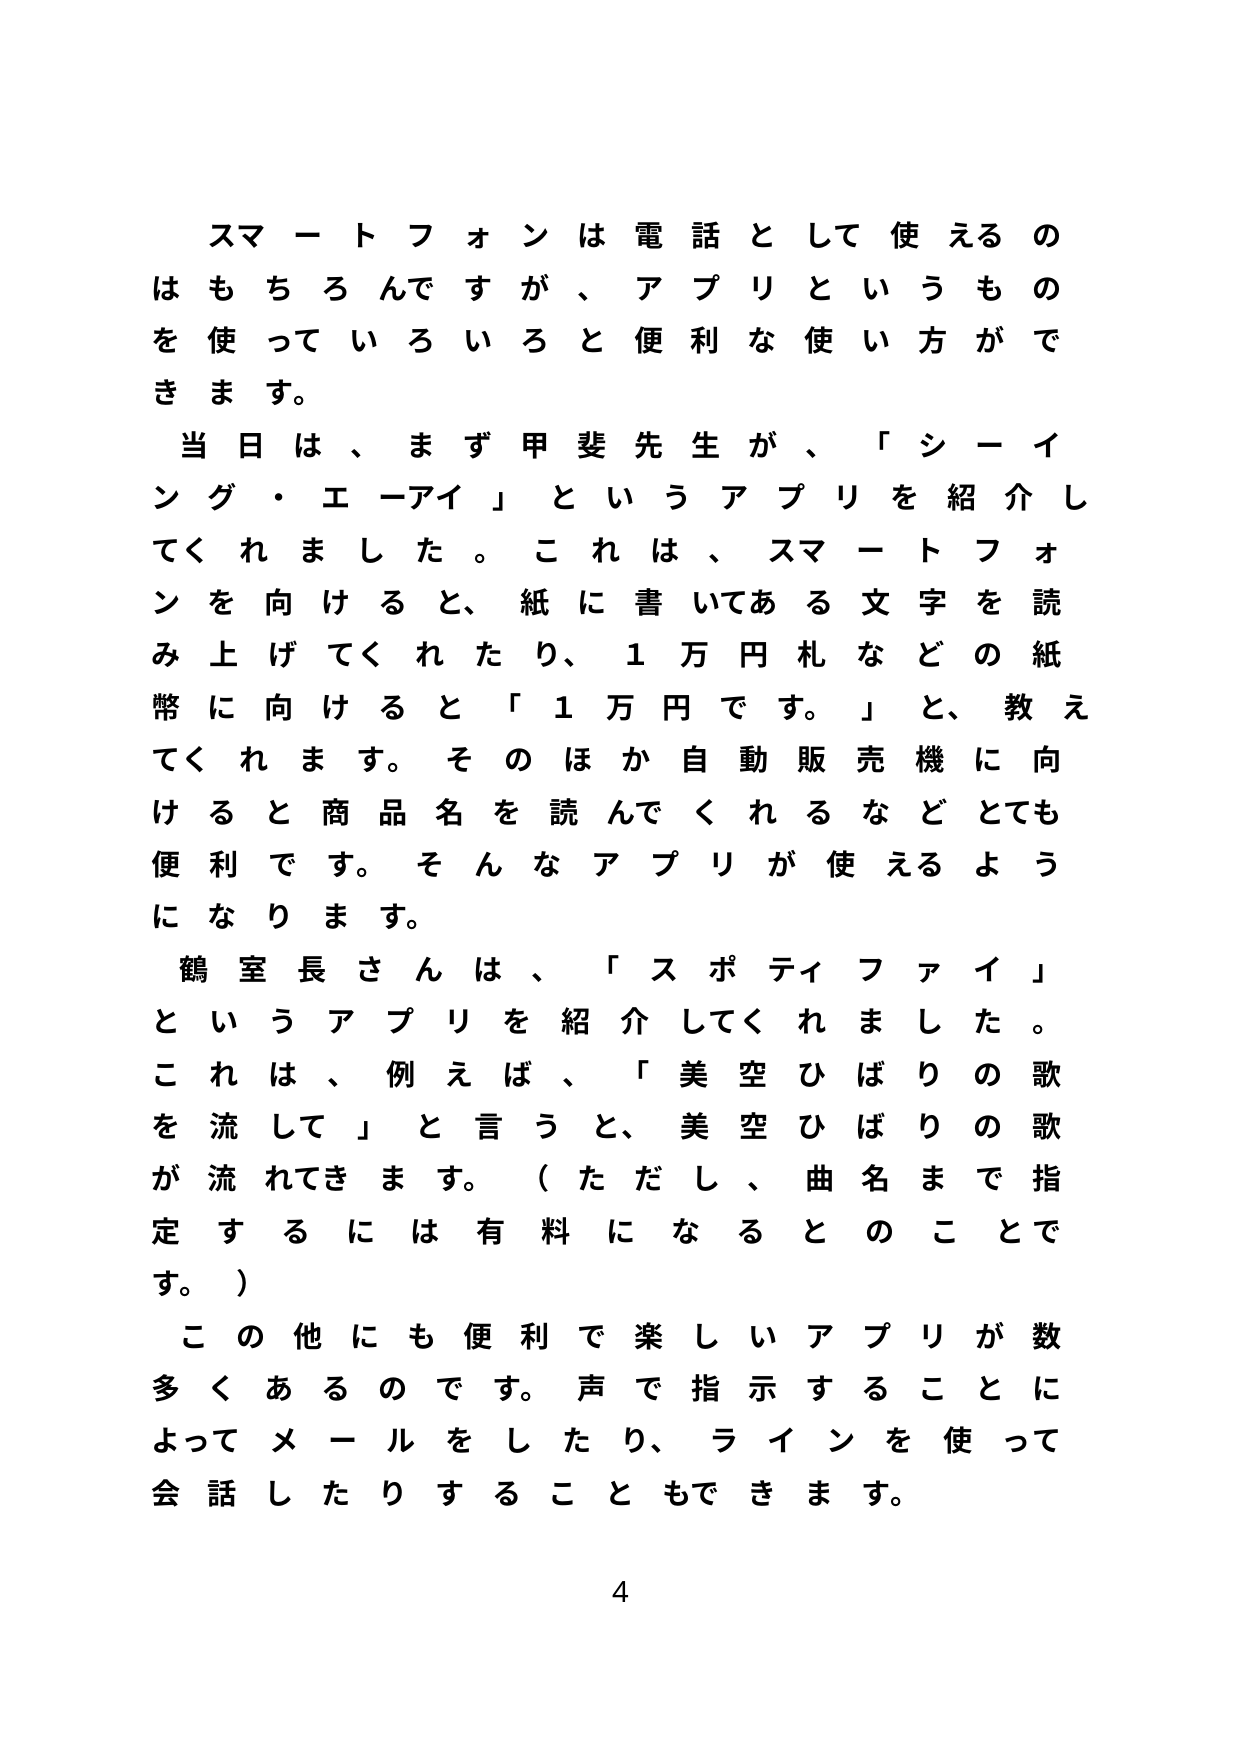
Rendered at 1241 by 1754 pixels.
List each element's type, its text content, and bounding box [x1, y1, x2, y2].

text スマートフォンは電話として使えるのはもちろんですが、アプリというものを使っていろいろと便利な使い方ができます。 [151, 208, 1089, 417]
text 当日は、まず甲斐先生が、「シーイング・エーアイ」というアプリを紹介してくれました。これは、スマートフォンを向けると、紙に書いてある文字を読み上げてくれたり、１万円札などの紙幣に向けると「１万円です。」と、教えてくれます。そのほか自動販売機に向けると商品名を読んでくれるなどとても便利です。そんなアプリが使えるようになります。 [151, 417, 1089, 941]
text この他にも便利で楽しいアプリが数多くあるのです。声で指示することによってメールをしたり、ラインを使って会話したりすることもできます。 [151, 1308, 1089, 1518]
text 鶴室長さんは、「スポティファイ」というアプリを紹介してくれました。これは、例えば、「美空ひばりの歌を流して」と言うと、美空ひばりの歌が流れてきます。（ただし、曲名まで指定するには有料になるとのことです。） [151, 941, 1089, 1308]
